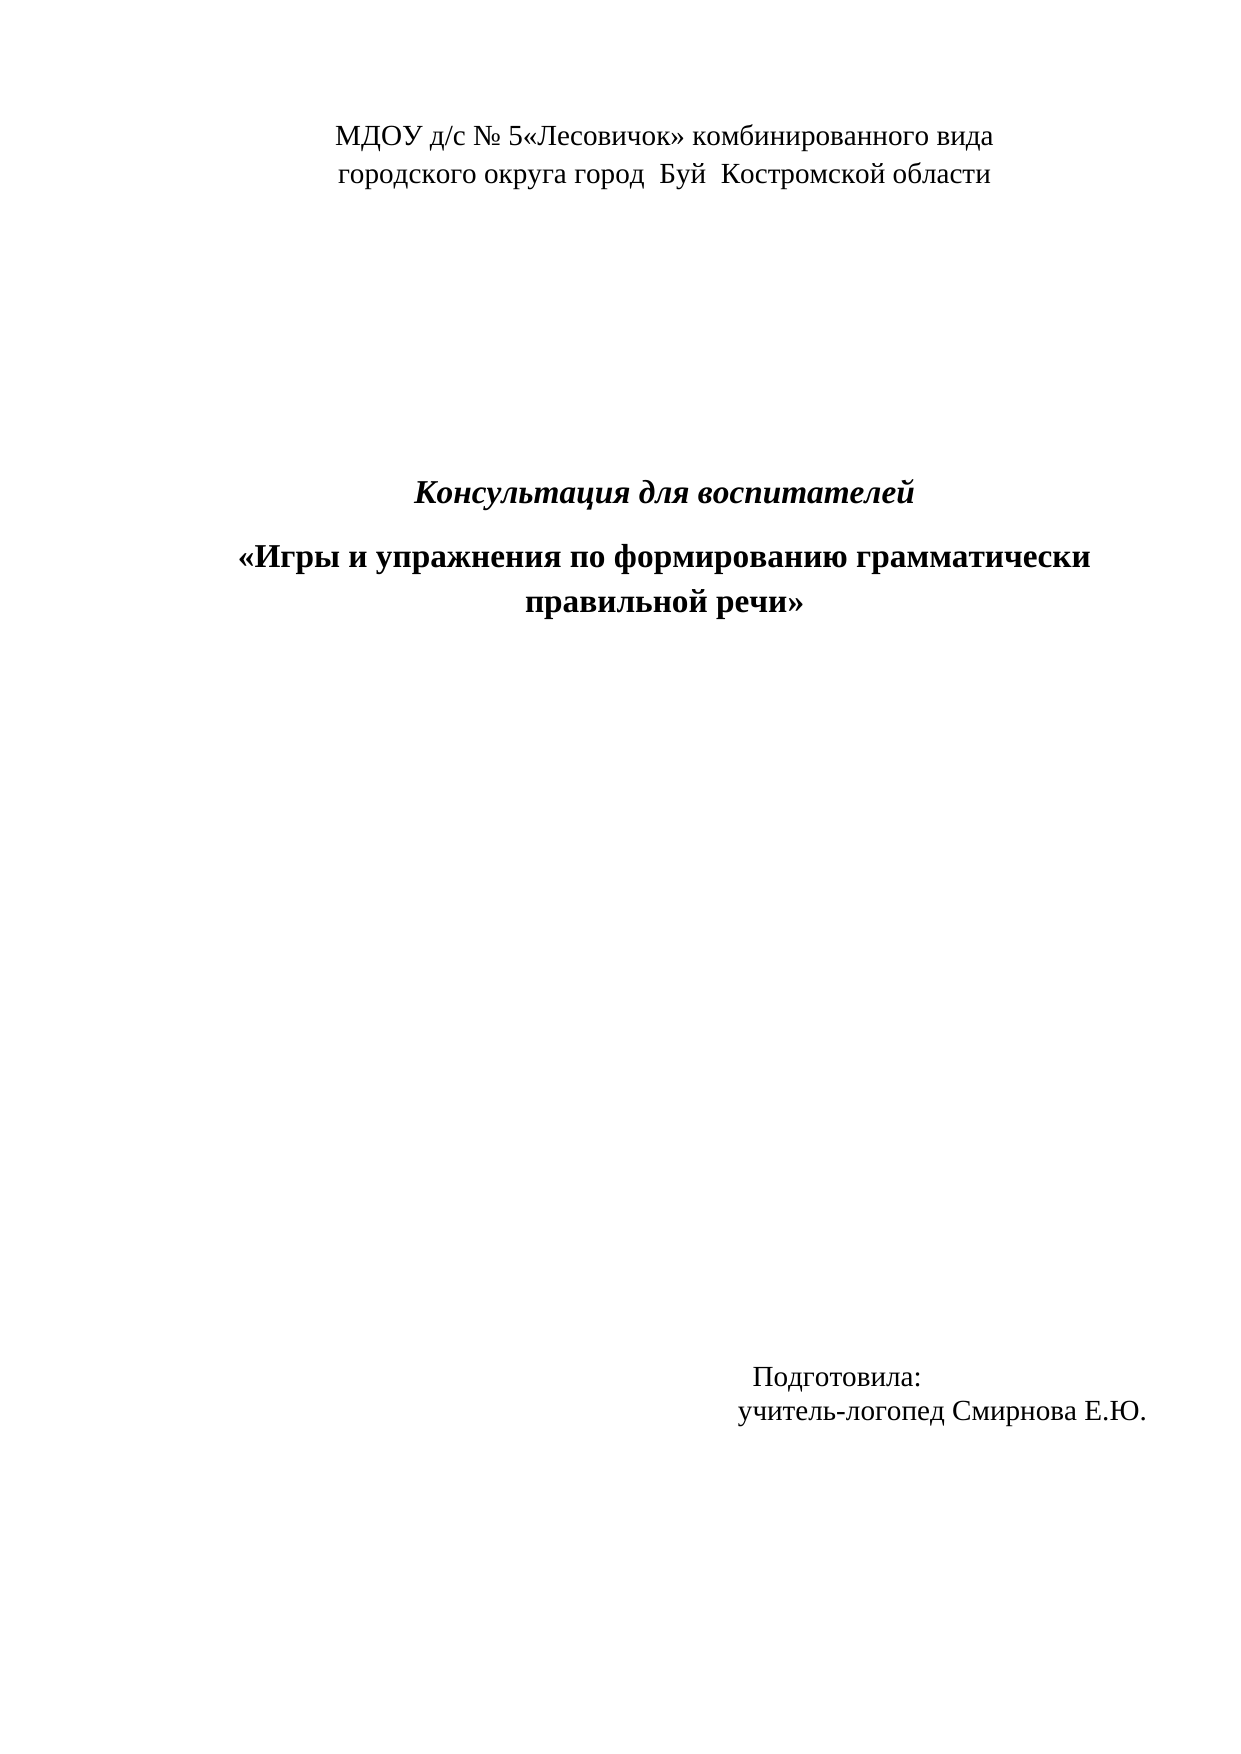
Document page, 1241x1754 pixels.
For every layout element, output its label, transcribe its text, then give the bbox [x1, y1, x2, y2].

text МДОУ д/с № 5«Лесовичок» комбинированного вида [177, 118, 1152, 152]
text учитель-логопед Смирнова Е.Ю. [220, 1393, 1152, 1427]
text «Игры и упражнения по формированию грамматически правильной речи» [177, 537, 1152, 619]
text Консультация для воспитателей [177, 472, 1152, 510]
text городского округа город Буй Костромской области [177, 157, 1152, 190]
text Подготовила: [220, 1359, 1152, 1393]
